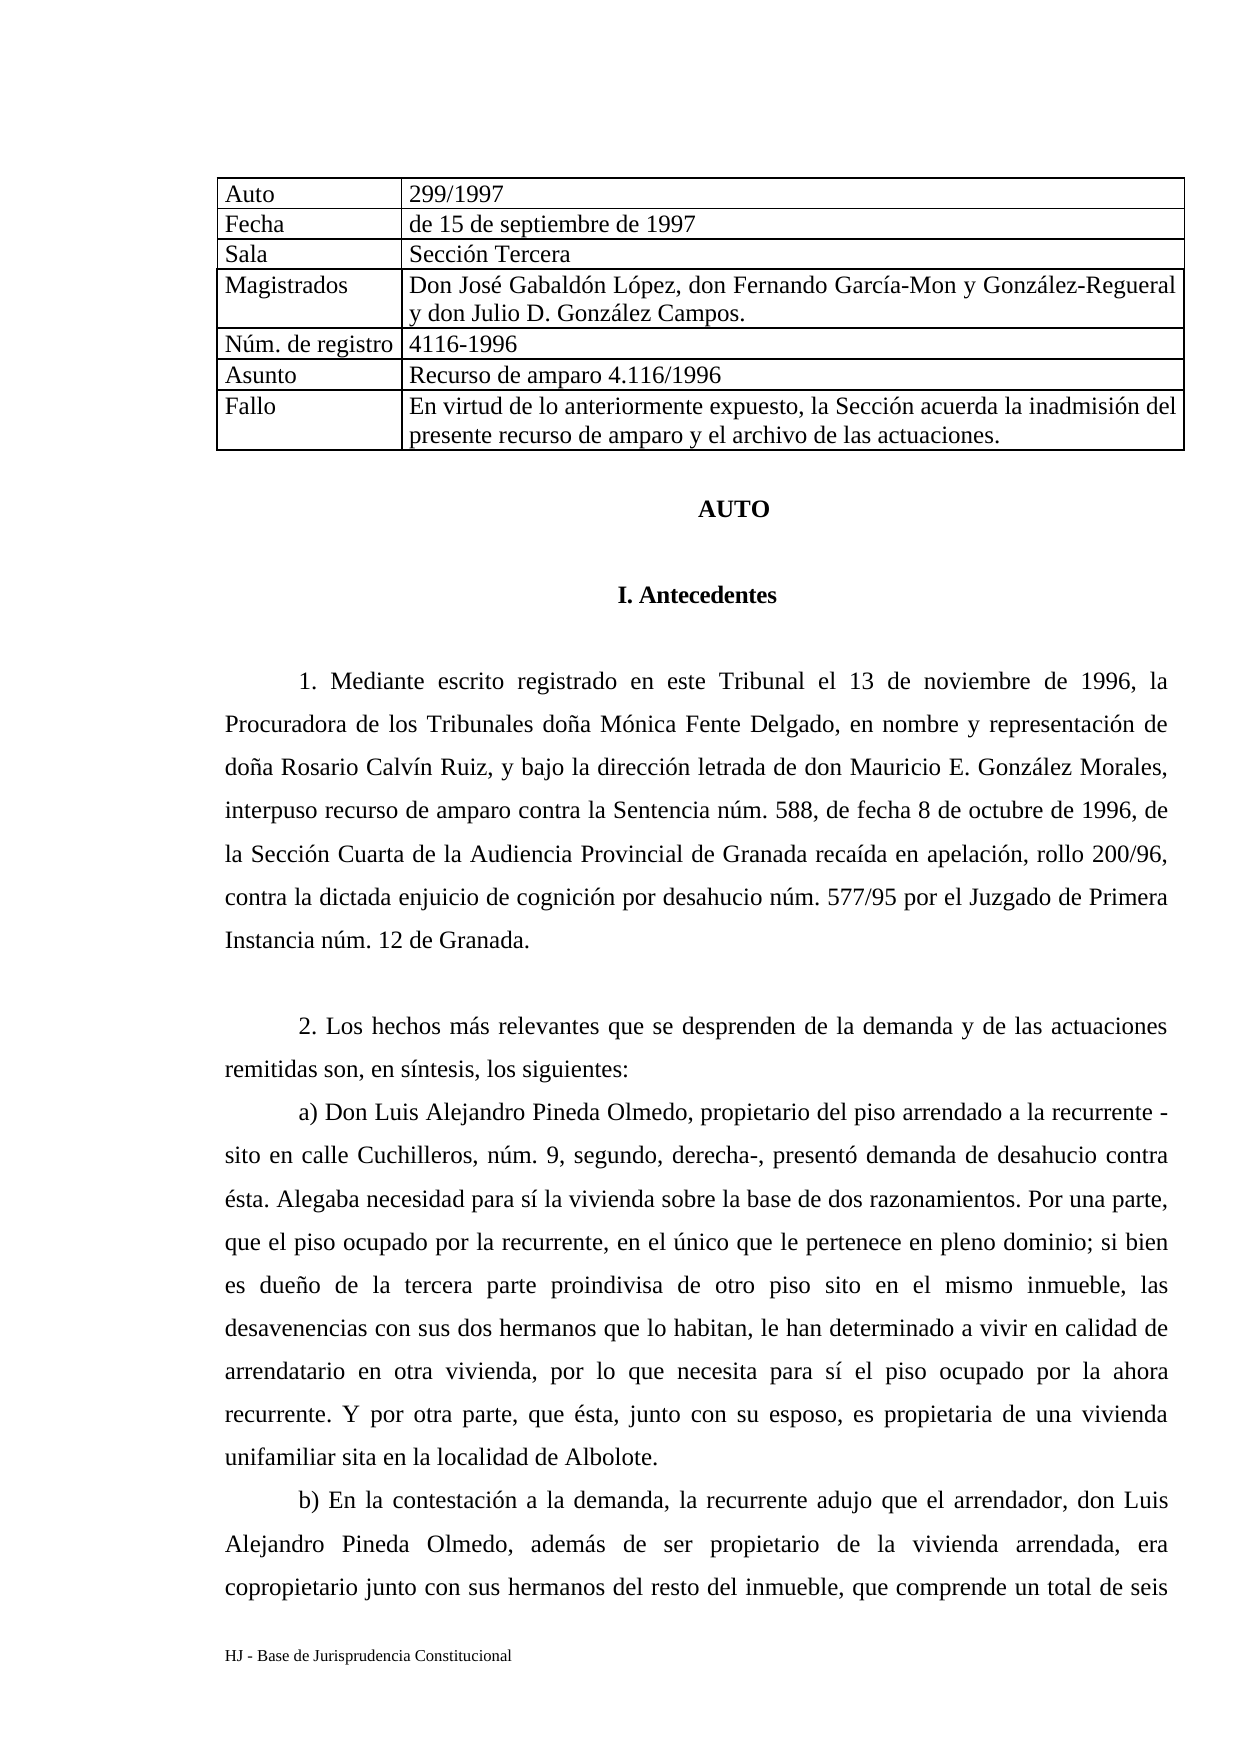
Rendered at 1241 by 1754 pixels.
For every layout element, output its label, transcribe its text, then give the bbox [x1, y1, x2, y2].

text 1. Mediante escrito registrado en este Tribunal el 13 de noviembre de 1996, la Procuradora de los Tribunales doña Mónica Fente Delgado, en nombre y representación de doña Rosario Calvín Ruiz, y bajo la dirección letrada de don Mauricio E. González Morales, interpuso recurso de amparo contra la Sentencia núm. 588, de fecha 8 de octubre de 1996, de la Sección Cuarta de la Audiencia Provincial de Granada recaída en apelación, rollo 200/96, contra la dictada enjuicio de cognición por desahucio núm. 577/95 por el Juzgado de Primera Instancia núm. 12 de Granada. [224, 666, 1169, 954]
table_cell Magistrados [218, 270, 401, 327]
text I. Antecedentes [224, 580, 1169, 609]
table_cell Sala [218, 240, 401, 268]
table_cell Don José Gabaldón López, don Fernando García-Mon y González-Regueral y don Julio D. González Campos. [403, 270, 1183, 327]
text 2. Los hechos más relevantes que se desprenden de la demanda y de las actuaciones remitidas son, en síntesis, los siguientes: [224, 1011, 1169, 1083]
table_cell Recurso de amparo 4.116/1996 [403, 360, 1183, 389]
table_cell Asunto [218, 360, 401, 389]
table_header 299/1997 [402, 179, 1184, 207]
table_header Auto [218, 179, 401, 207]
table_cell Fecha [218, 209, 401, 238]
table_cell de 15 de septiembre de 1997 [402, 209, 1184, 238]
table_cell Sección Tercera [402, 240, 1184, 268]
table_cell Núm. de registro [218, 329, 401, 358]
table_cell 4116-1996 [403, 329, 1183, 358]
text a) Don Luis Alejandro Pineda Olmedo, propietario del piso arrendado a la recurrente -sito en calle Cuchilleros, núm. 9, segundo, derecha-, presentó demanda de desahucio contra ésta. Alegaba necesidad para sí la vivienda sobre la base de dos razonamientos. Por una parte, que el piso ocupado por la recurrente, en el único que le pertenece en pleno dominio; si bien es dueño de la tercera parte proindivisa de otro piso sito en el mismo inmueble, las desavenencias con sus dos hermanos que lo habitan, le han determinado a vivir en calidad de arrendatario en otra vivienda, por lo que necesita para sí el piso ocupado por la ahora recurrente. Y por otra parte, que ésta, junto con su esposo, es propietaria de una vivienda unifamiliar sita en la localidad de Albolote. [224, 1097, 1169, 1471]
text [224, 1486, 1169, 1601]
table_cell En virtud de lo anteriormente expuesto, la Sección acuerda la inadmisión del presente recurso de amparo y el archivo de las actuaciones. [403, 391, 1183, 448]
text AUTO [224, 494, 1169, 522]
table_cell Fallo [218, 391, 401, 448]
